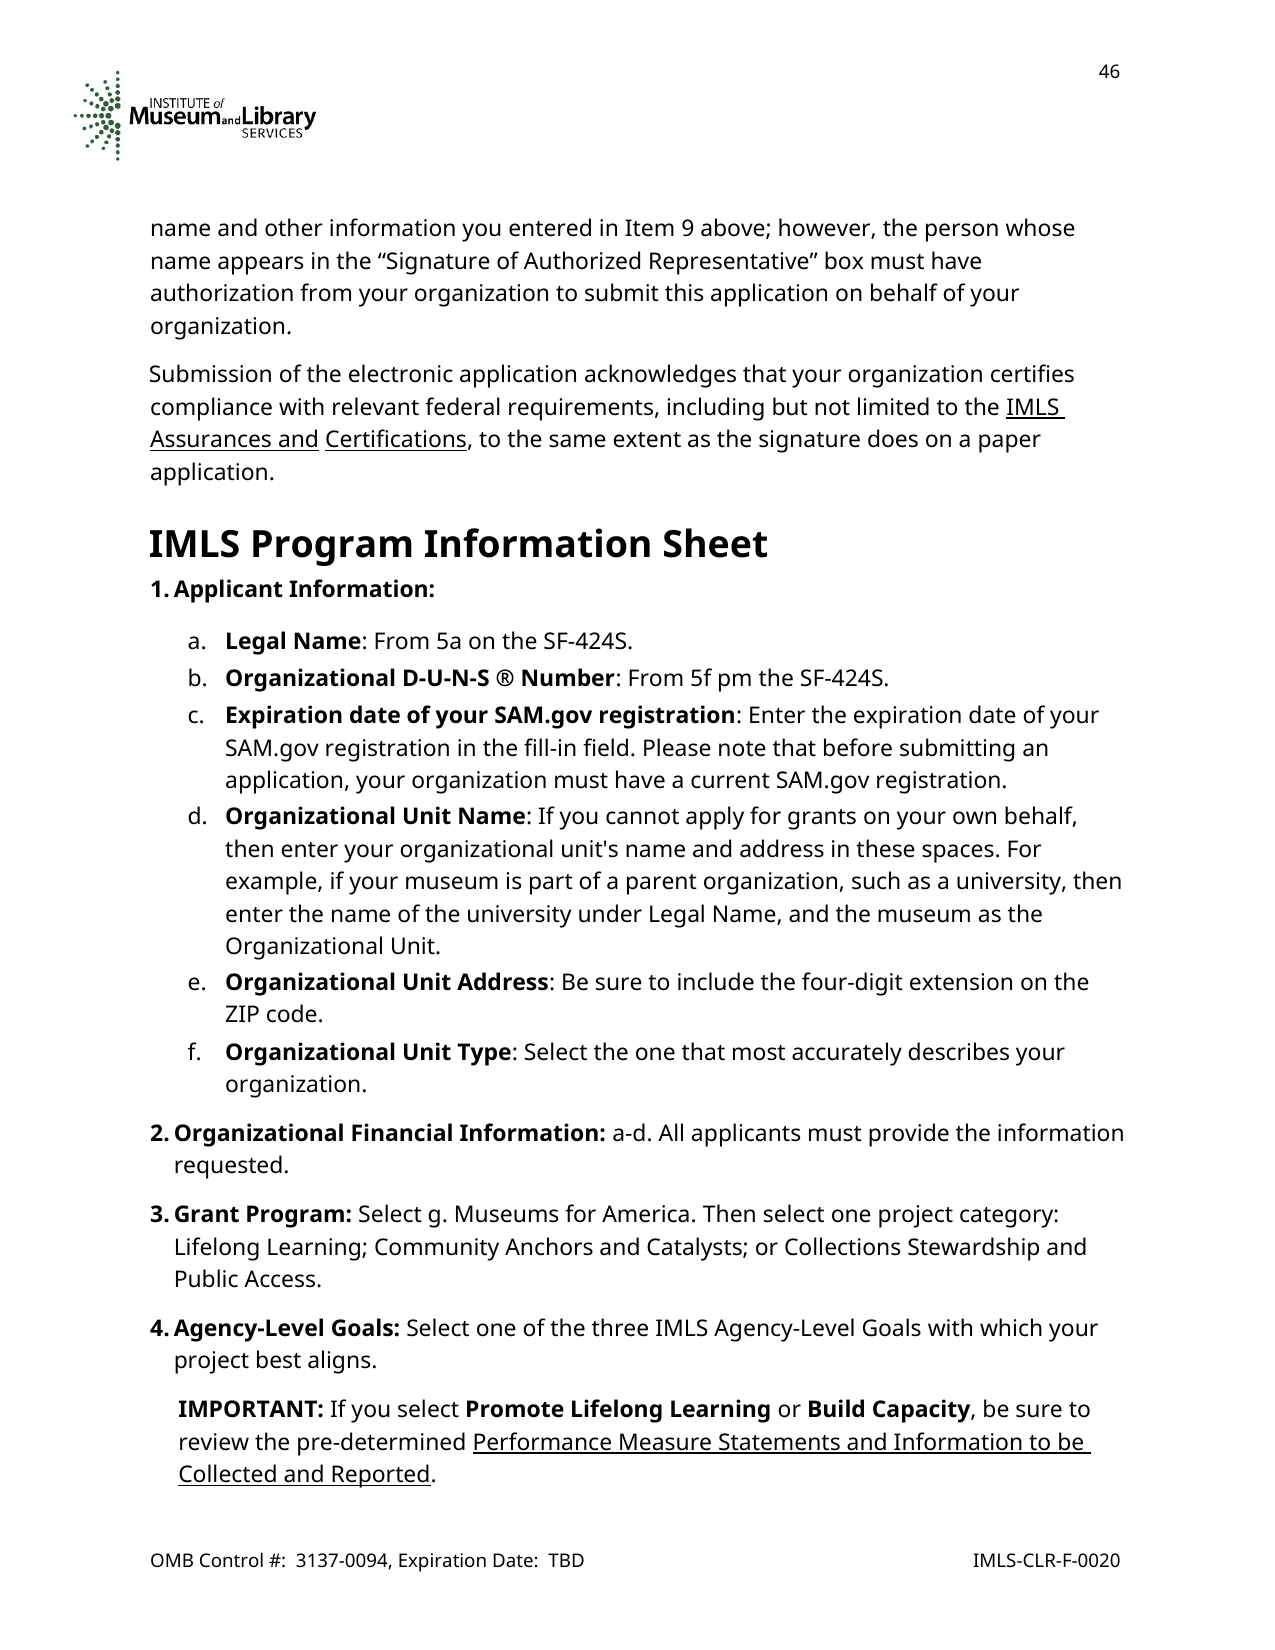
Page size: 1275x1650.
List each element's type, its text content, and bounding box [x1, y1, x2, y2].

list Organizational Unit Type: Select the one that most accurately describes your organization. [187, 1036, 1125, 1099]
list Organizational Unit Name: If you cannot apply for grants on your own behalf, then enter your organizational unit's name and address in these spaces. For example, if your museum is part of a parent organization, such as a university, then enter the name of the university under Legal Name, and the museum as the Organizational Unit. [187, 800, 1125, 961]
list Applicant Information: [150, 573, 1125, 604]
list Agency-Level Goals: Select one of the three IMLS Agency-Level Goals with which your project best aligns. [150, 1312, 1125, 1376]
picture [70, 58, 324, 173]
text Submission of the electronic application acknowledges that your organization certifies compliance with relevant federal requirements, including but not limited to the IMLS Assurances and Certifications, to the same extent as the signature does on a paper application. [149, 358, 1125, 487]
list Organizational Financial Information: a-d. All applicants must provide the information requested. [150, 1117, 1125, 1181]
list Grant Program: Select g. Museums for America. Then select one project category: Lifelong Learning; Community Anchors and Catalysts; or Collections Stewardship and Public Access. [150, 1198, 1125, 1294]
list Expiration date of your SAM.gov registration: Enter the expiration date of your SAM.gov registration in the fill-in field. Please note that before submitting an application, your organization must have a current SAM.gov registration. [187, 699, 1125, 796]
list Organizational Unit Address: Be sure to include the four-digit extension on the ZIP code. [187, 966, 1125, 1029]
list Organizational D-U-N-S ® Number: From 5f pm the SF-424S. [187, 662, 1125, 693]
list Legal Name: From 5a on the SF-424S. [187, 625, 1125, 656]
text IMLS Program Information Sheet [148, 517, 1125, 568]
text IMPORTANT: If you select Promote Lifelong Learning or Build Capacity, be sure to review the pre-determined Performance Measure Statements and Information to be Collected and Reported. [178, 1393, 1125, 1489]
